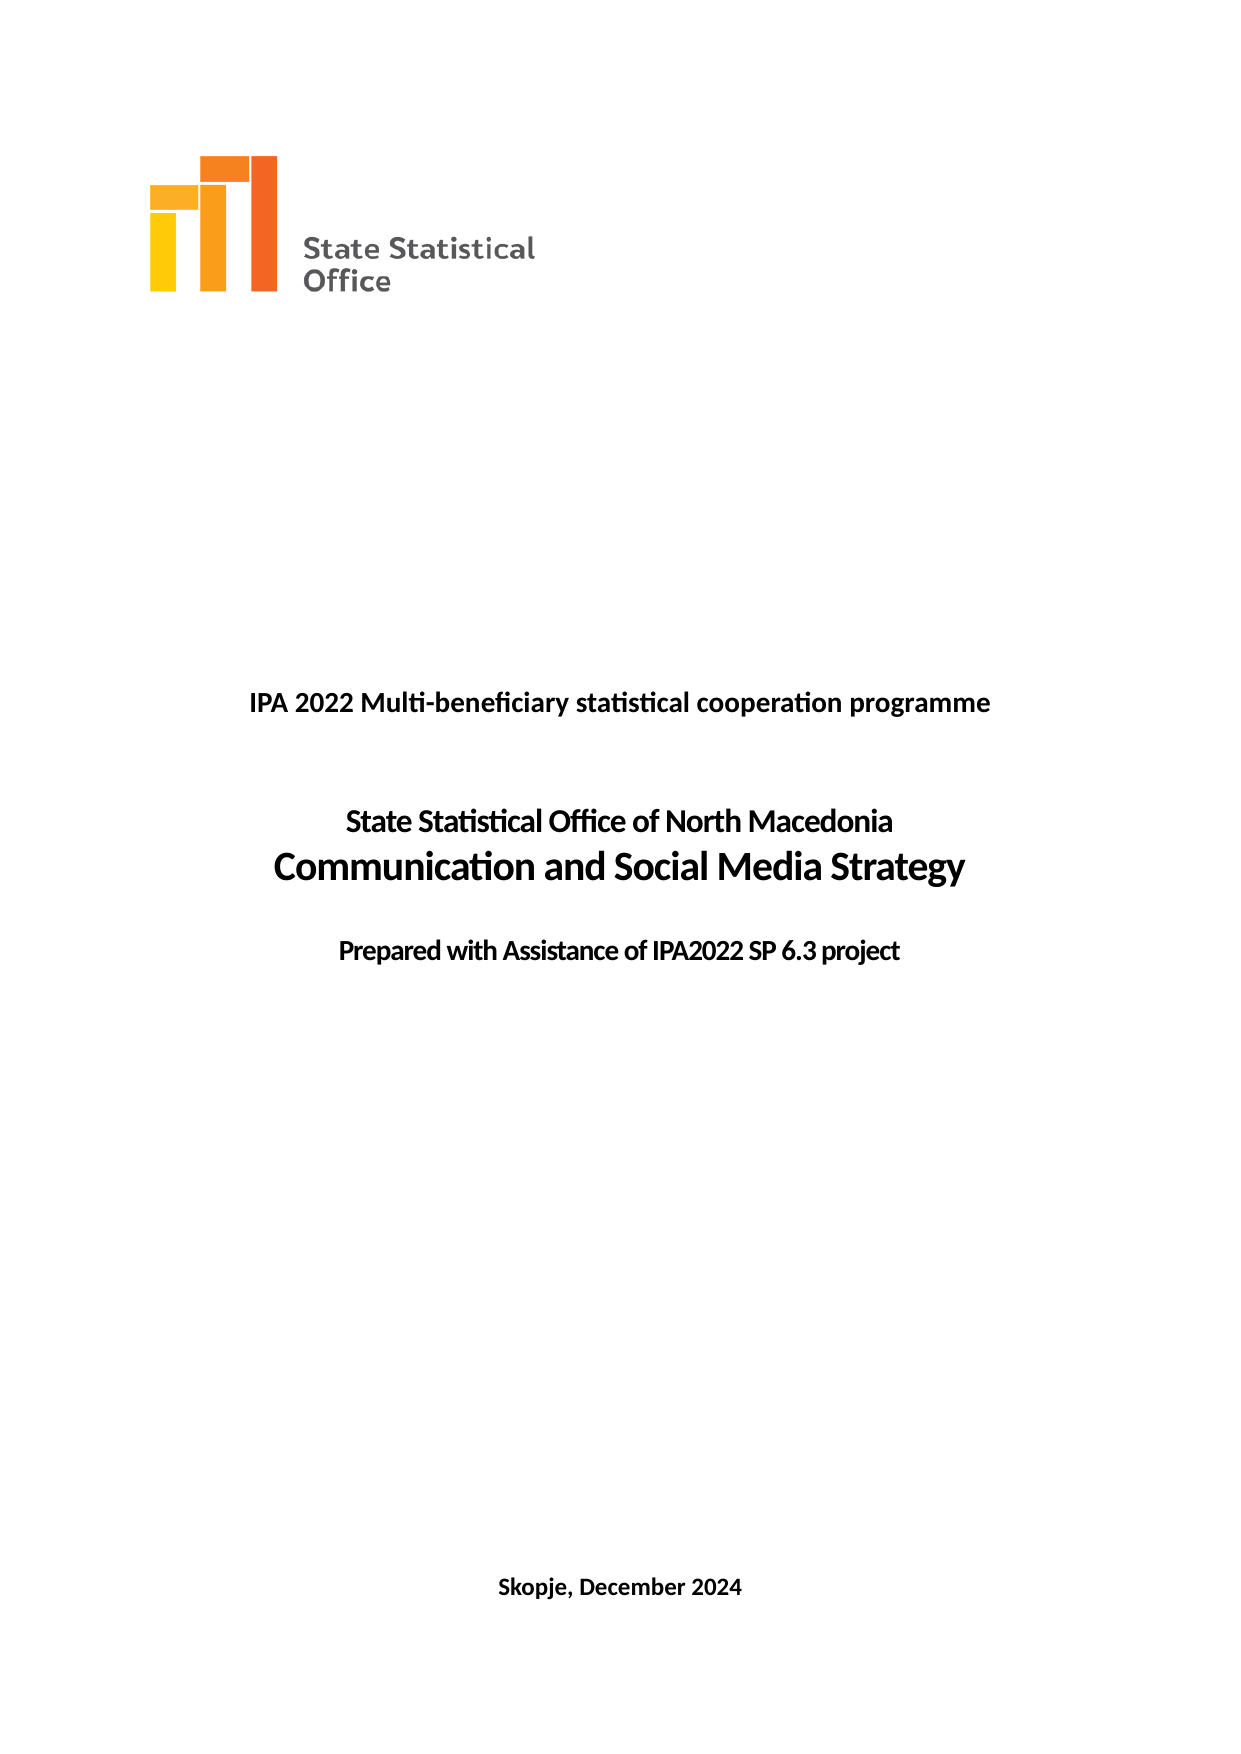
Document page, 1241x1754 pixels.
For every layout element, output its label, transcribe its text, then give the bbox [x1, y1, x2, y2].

text Skopje, December 2024 [150, 1571, 1090, 1601]
title State Statistical Office of North Macedonia [150, 800, 1090, 840]
title Prepared with Assistance of IPA2022 SP 6.3 project [150, 932, 1090, 968]
title Communication and Social Media Strategy [150, 840, 1090, 891]
picture [150, 156, 558, 297]
list IPA 2022 Multi-beneficiary statistical cooperation programme [150, 684, 1090, 719]
